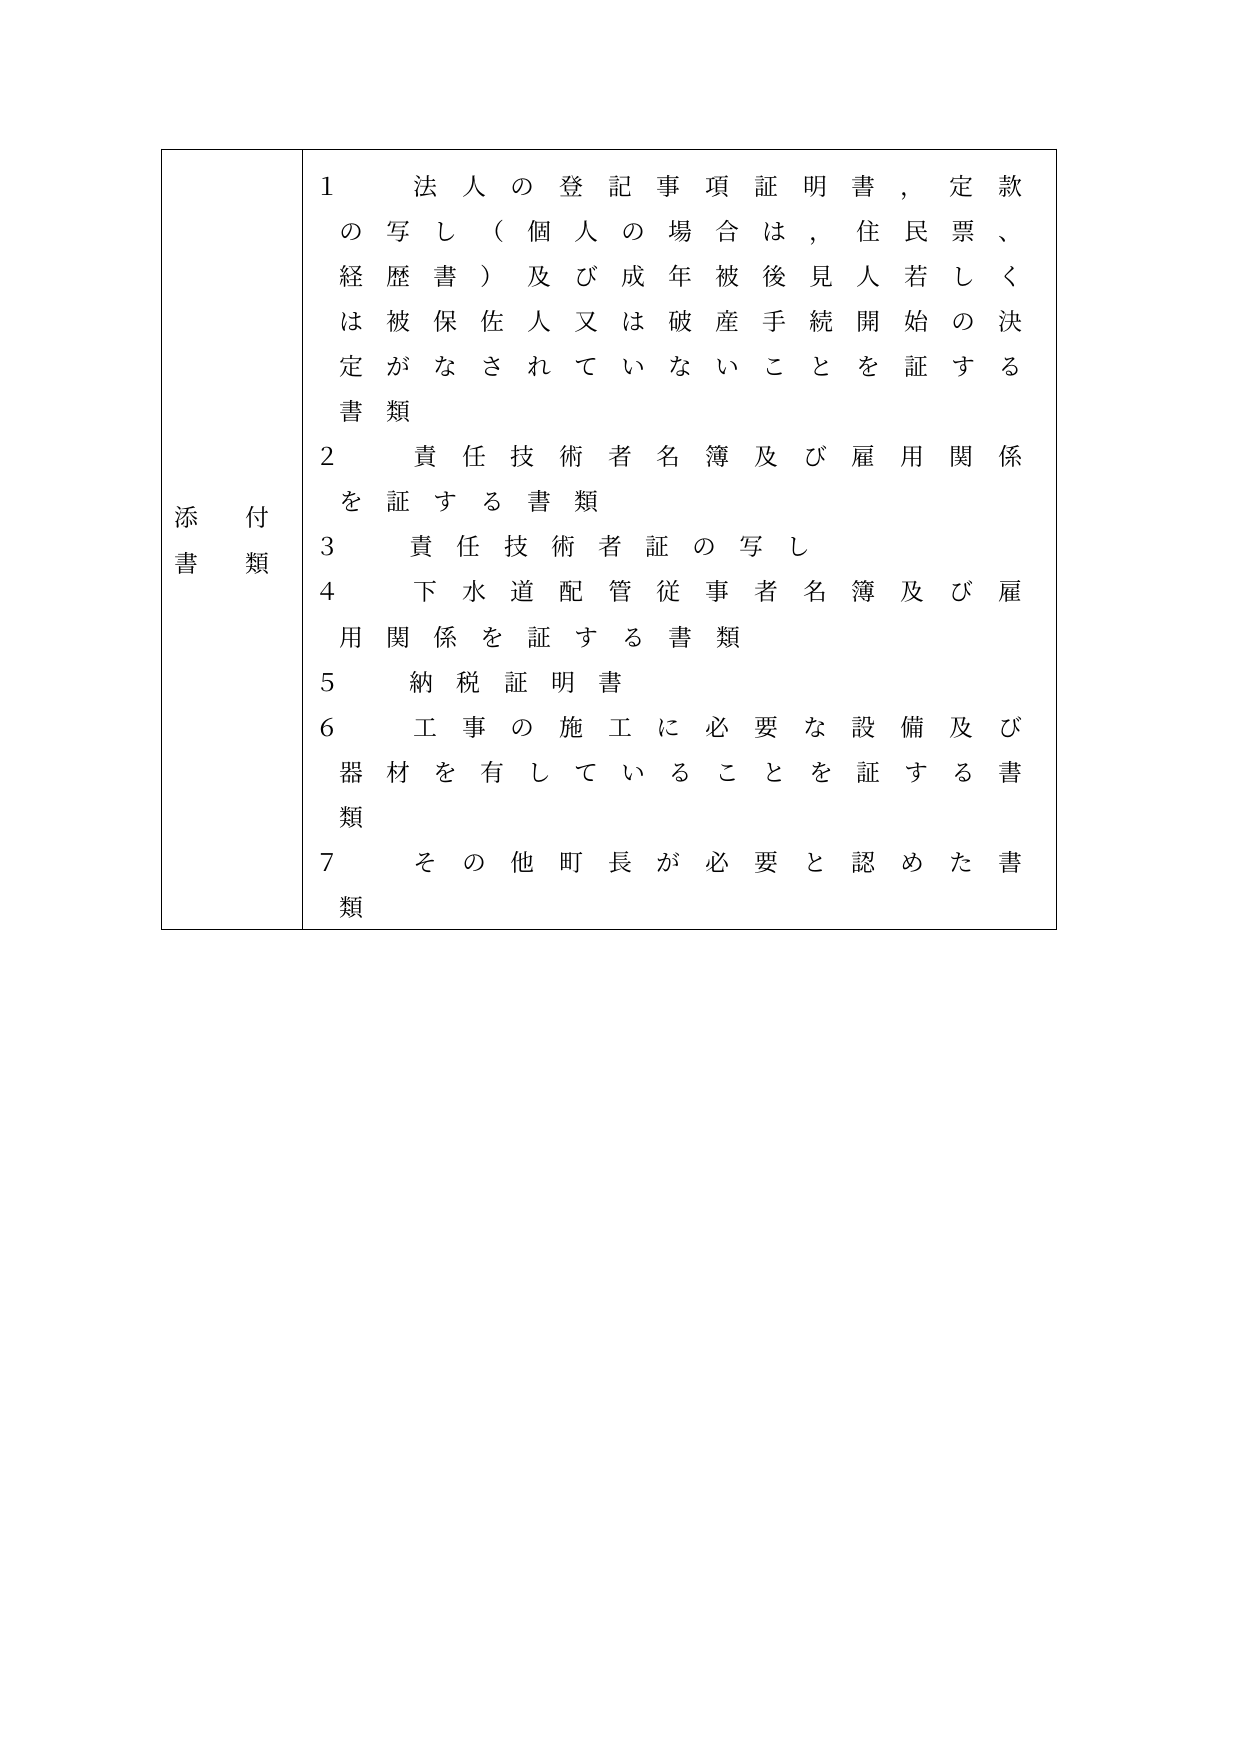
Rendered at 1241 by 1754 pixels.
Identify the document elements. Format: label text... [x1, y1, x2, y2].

table_cell 添付書類 [162, 150, 302, 929]
table_cell １ 法人の登記事項証明書，定款の写し（個人の場合は，住民票、経歴書）及び成年被後見人若しくは被保佐人又は破産手続開始の決定がなされていないことを証する書類 ２ 責任技術者名簿及び雇用関係を証する書類 ３ 責任技術者証の写し ４ 下水道配管従事者名簿及び雇用関係を証する書類 ５ 納税証明書 ６ 工事の施工に必要な設備及び器材を有していることを証する書類 ７ その他町長が必要と認めた書類 [303, 150, 1056, 929]
